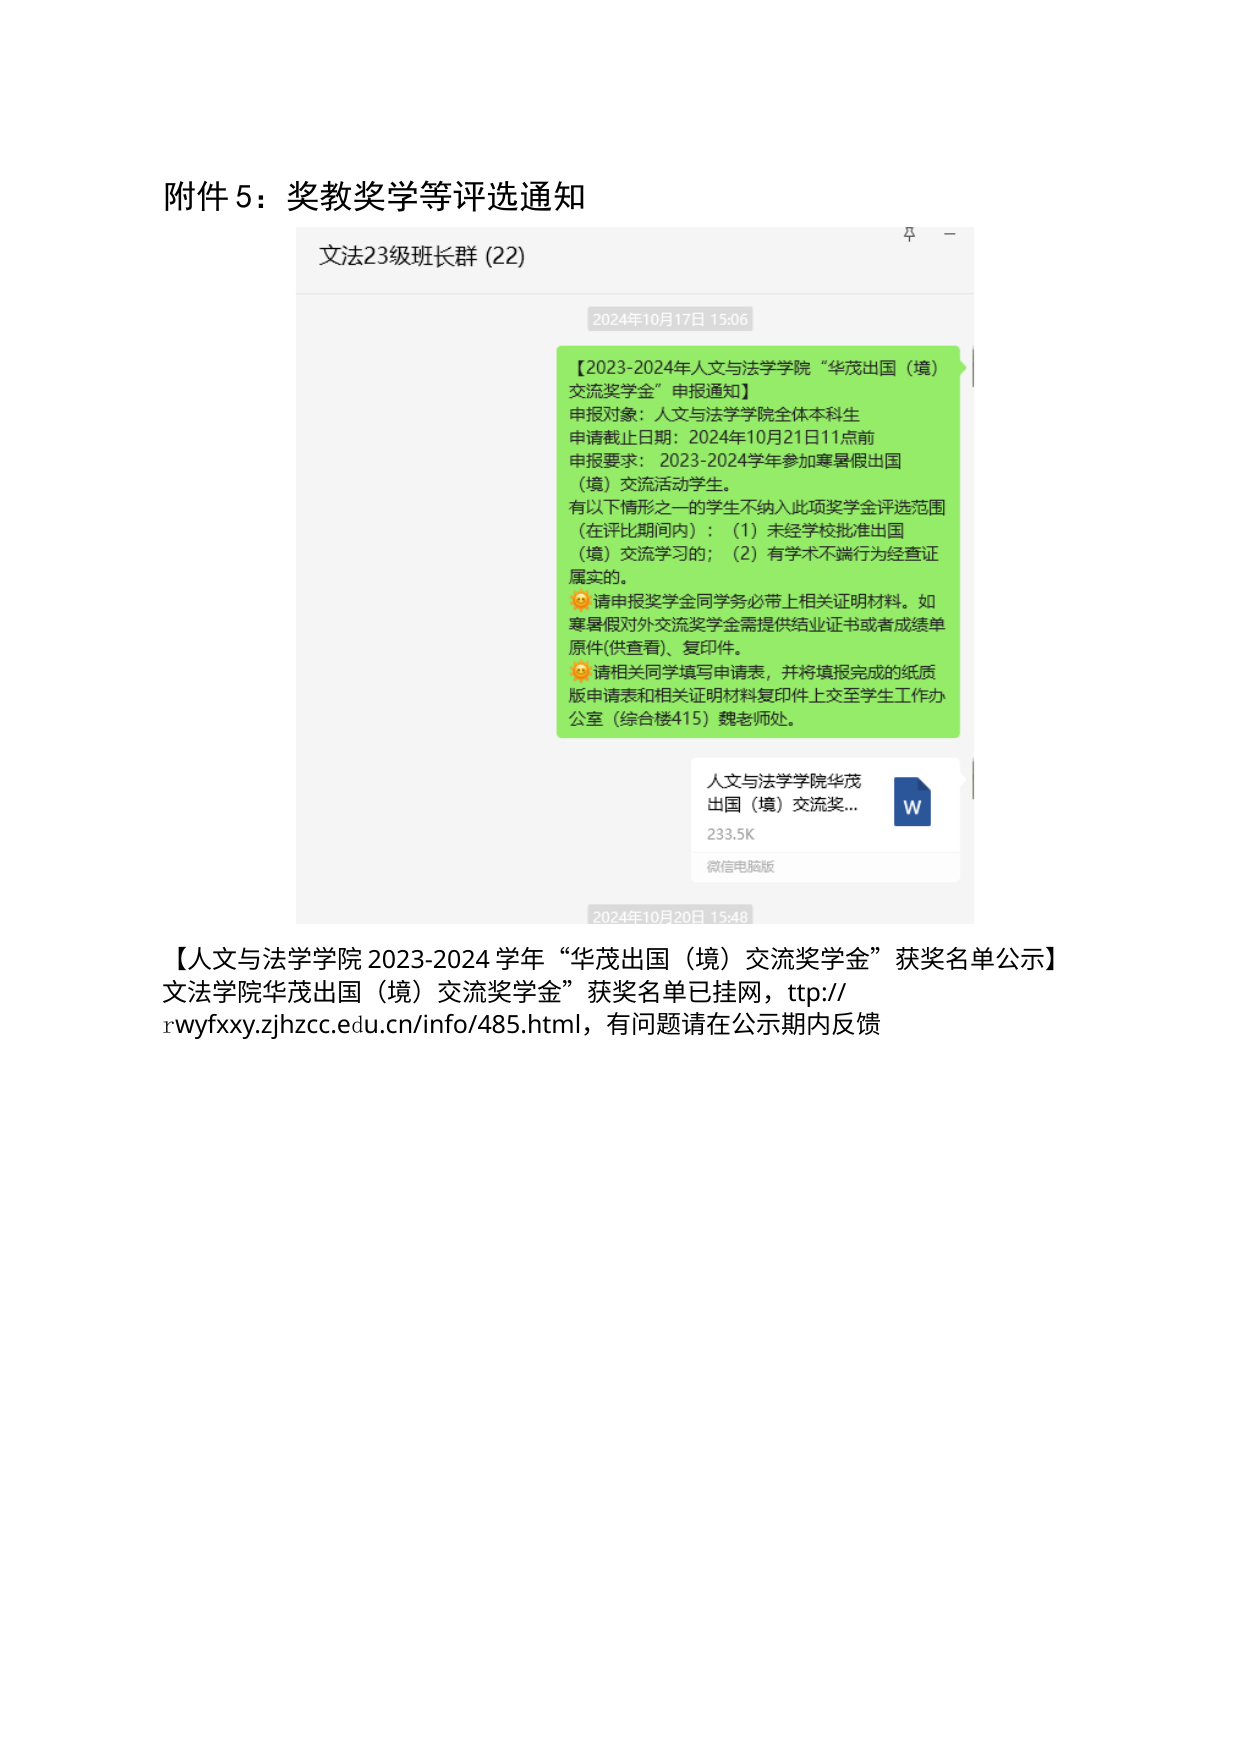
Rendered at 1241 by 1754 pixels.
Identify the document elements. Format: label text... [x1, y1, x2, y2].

text 文法学院华茂出国（境）交流奖学金”获奖名单已挂网，ttp://rwyfxxy.zjhzcc.edu.cn/info/485.html，有问题请在公示期内反馈 [162, 974, 1107, 1039]
text 【人文与法学学院2023-2024学年“华茂出国（境）交流奖学金”获奖名单公示】 [162, 942, 1107, 974]
picture [295, 227, 975, 924]
text 附件5：奖教奖学等评选通知 [162, 162, 1107, 227]
